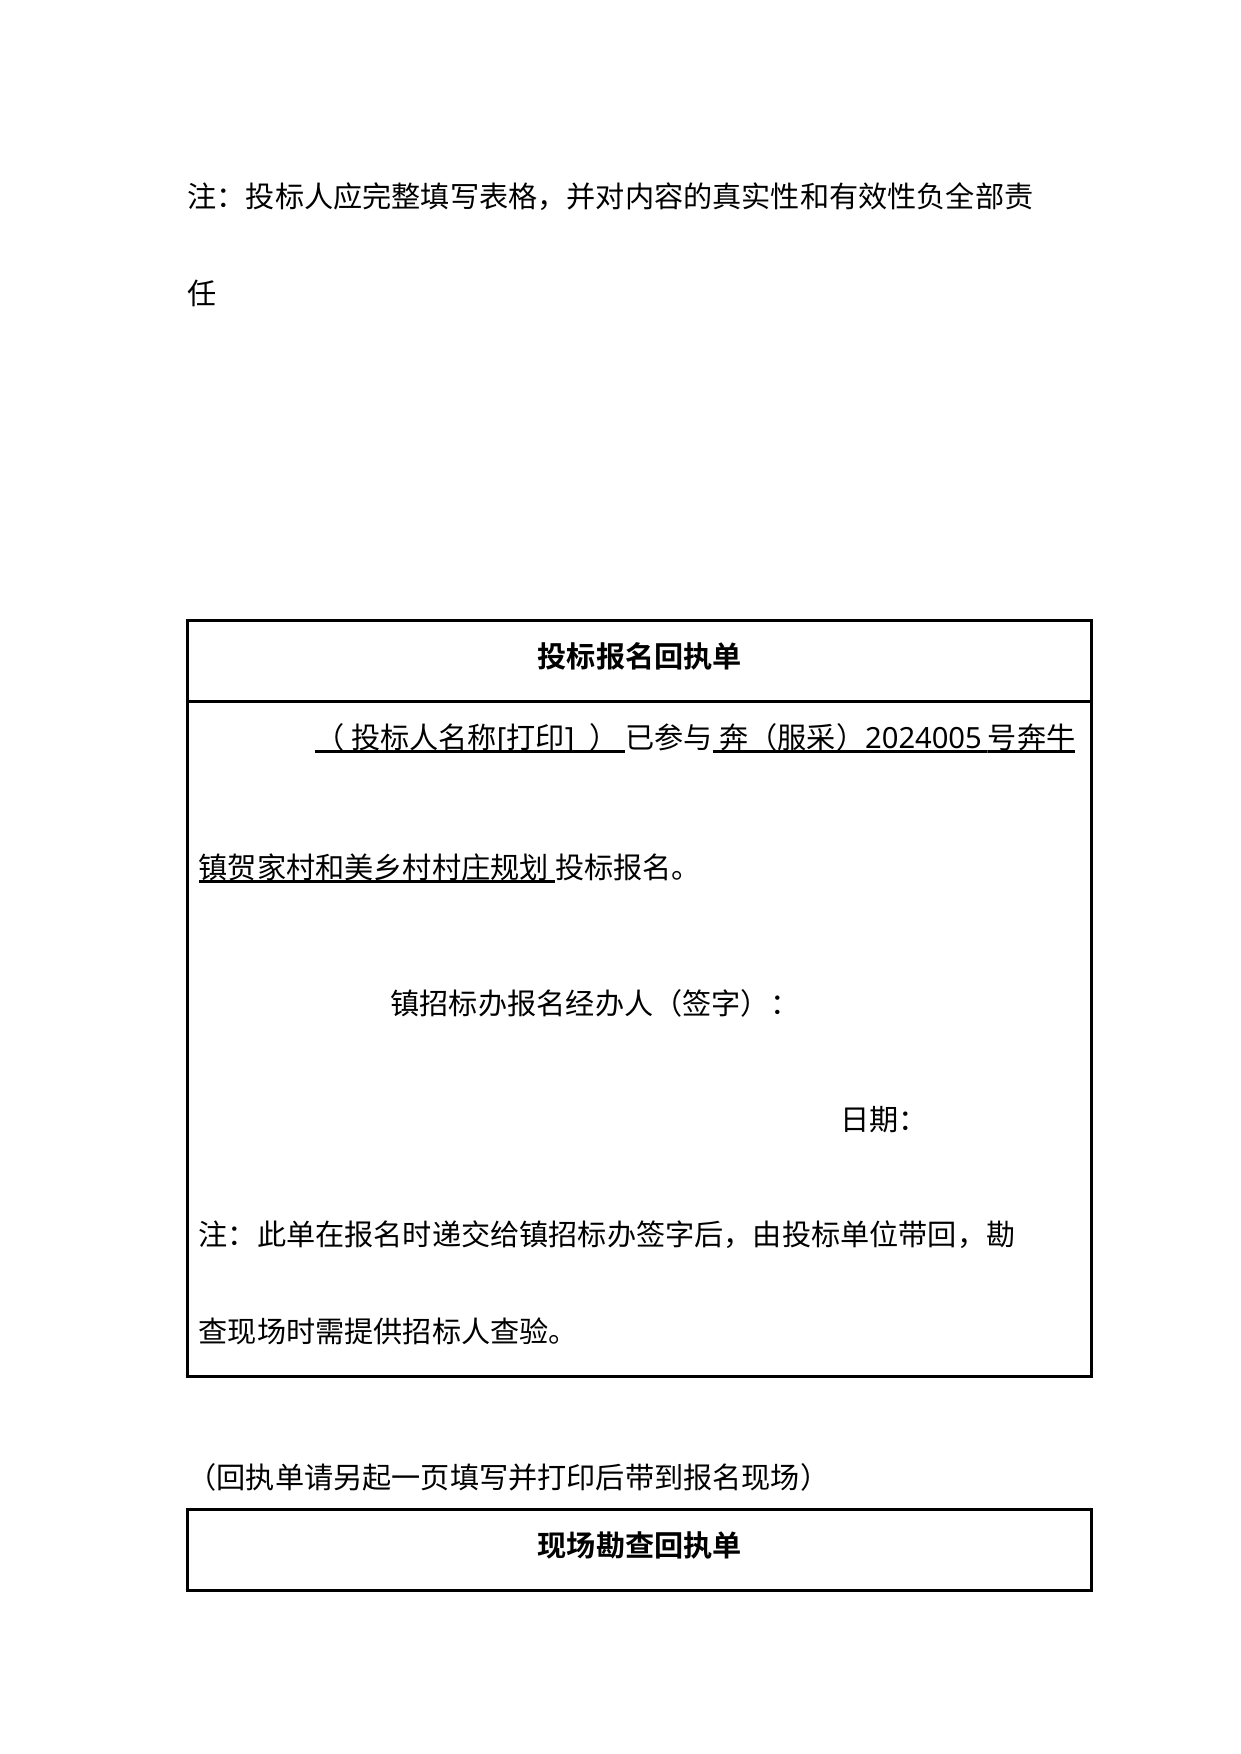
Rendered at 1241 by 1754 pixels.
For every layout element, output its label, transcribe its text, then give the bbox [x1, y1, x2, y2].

table_header 现场勘查回执单 [189, 1511, 1090, 1589]
text （回执单请另起一页填写并打印后带到报名现场） [187, 1443, 1053, 1508]
text 注：投标人应完整填写表格，并对内容的真实性和有效性负全部责任 [187, 162, 1053, 324]
table_cell （ 投标人名称[打印] ） 已参与 奔（服采）2024005号奔牛镇贺家村和美乡村村庄规划 投标报名。 镇招标办报名经办人（签字）： 日期： 注：此单在报名时递交给镇招标办签字后，由投标单位带回，勘查现场时需提供招标人查验。 [189, 703, 1090, 1375]
table_header 投标报名回执单 [189, 622, 1090, 700]
